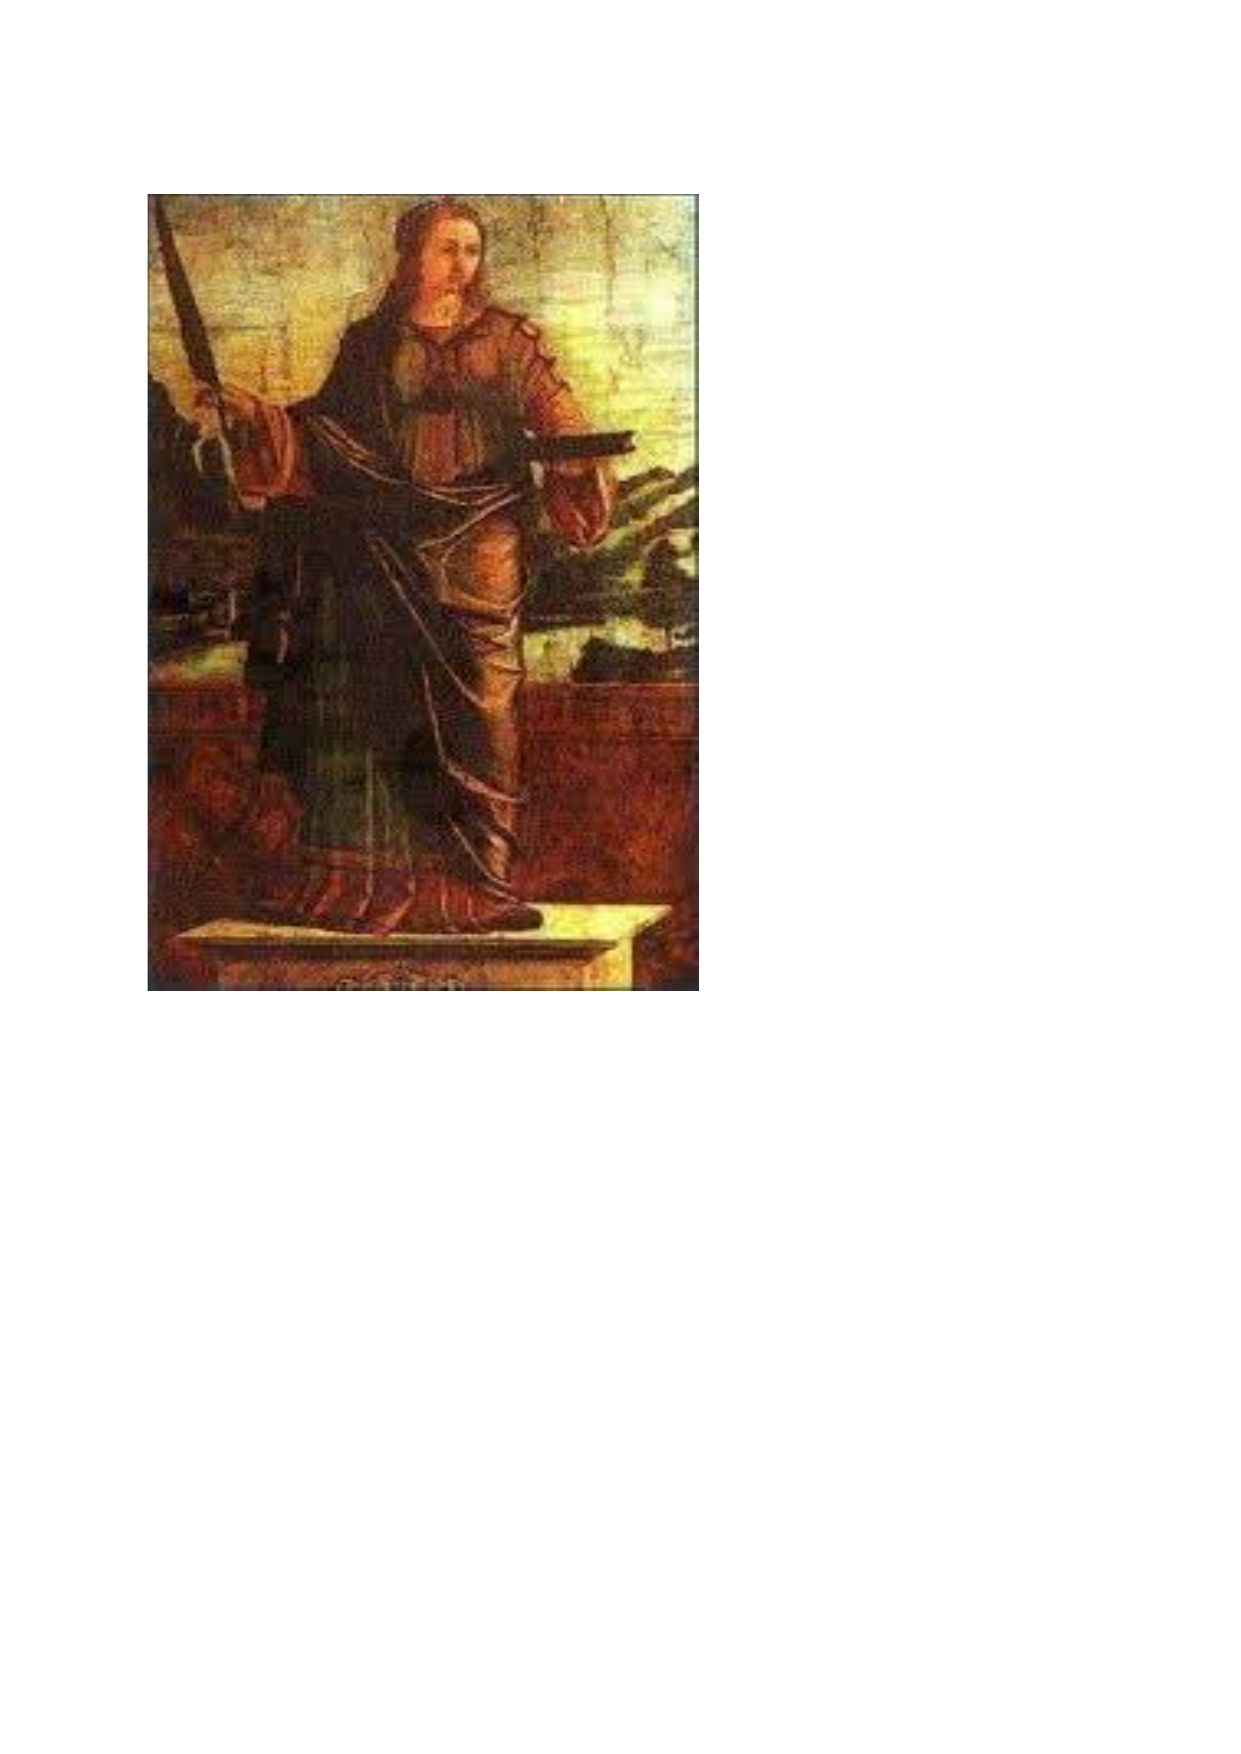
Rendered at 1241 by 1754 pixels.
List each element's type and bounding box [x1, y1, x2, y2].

picture [147, 194, 699, 991]
